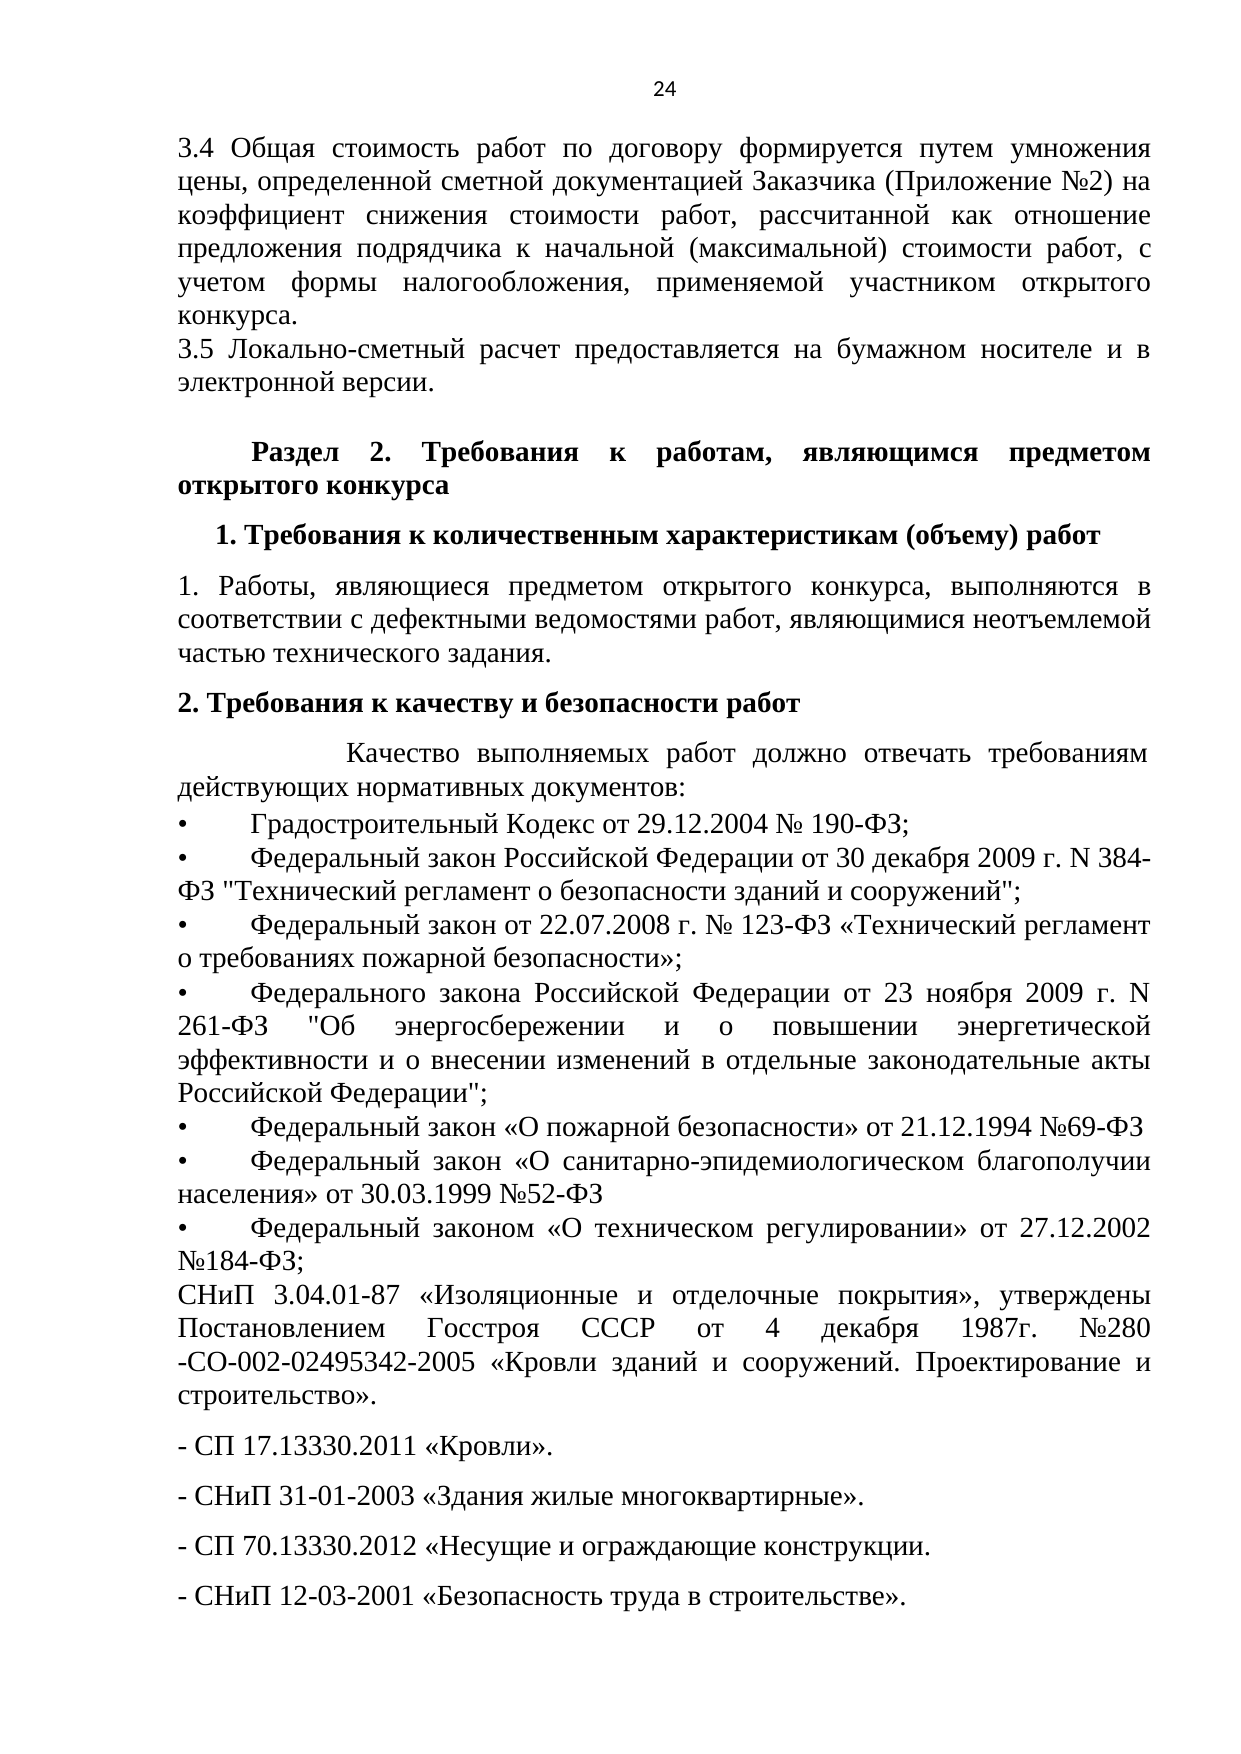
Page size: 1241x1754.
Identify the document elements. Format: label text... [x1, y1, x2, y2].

text 1. Требования к количественным характеристикам (объему) работ [177, 517, 1152, 551]
text 2. Требования к качеству и безопасности работ [177, 685, 1152, 718]
text - СНиП 31-01-2003 «Здания жилые многоквартирные». [177, 1478, 1152, 1511]
text - СП 17.13330.2011 «Кровли». [177, 1428, 1152, 1461]
text 1. Работы, являющиеся предметом открытого конкурса, выполняются в соответствии с дефектными ведомостями работ, являющимися неотъемлемой частью технического задания. [177, 568, 1152, 668]
list Федеральный закон «О пожарной безопасности» от 21.12.1994 №69-ФЗ [177, 1109, 1152, 1143]
text - СНиП 12-03-2001 «Безопасность труда в строительстве». [177, 1578, 1152, 1612]
list Федеральный закон от 22.07.2008 г. № 123-ФЗ «Технический регламент о требованиях пожарной безопасности»; [177, 907, 1152, 974]
text Раздел 2. Требования к работам, являющимся предметом открытого конкурса [177, 434, 1152, 501]
list Федеральный закон «О санитарно-эпидемиологическом благополучии населения» от 30.03.1999 №52-ФЗ [177, 1143, 1152, 1210]
text - СП 70.13330.2012 «Несущие и ограждающие конструкции. [177, 1528, 1152, 1562]
list Градостроительный Кодекс от 29.12.2004 № 190-ФЗ; [177, 806, 1152, 840]
list Федеральный законом «О техническом регулировании» от 27.12.2002 №184-ФЗ; [177, 1210, 1152, 1277]
list Федерального закона Российской Федерации от 23 ноября 2009 г. N 261-ФЗ "Об энергосбережении и о повышении энергетической эффективности и о внесении изменений в отдельные законодательные акты Российской Федерации"; [177, 975, 1152, 1109]
text СНиП 3.04.01-87 «Изоляционные и отделочные покрытия», утверждены Постановлением Госстроя СССР от 4 декабря 1987г. №280 -СО-002-02495342-2005 «Кровли зданий и сооружений. Проектирование и строительство». [177, 1277, 1152, 1411]
text 3.4 Общая стоимость работ по договору формируется путем умножения цены, определенной сметной документацией Заказчика (Приложение №2) на коэффициент снижения стоимости работ, рассчитанной как отношение предложения подрядчика к начальной (максимальной) стоимости работ, с учетом формы налогообложения, применяемой участником открытого конкурса. 3.5 Локально-сметный расчет предоставляется на бумажном носителе и в электронной версии. [177, 130, 1152, 398]
text Качество выполняемых работ должно отвечать требованиям действующих нормативных документов: [177, 735, 1150, 802]
list Федеральный закон Российской Федерации от 30 декабря 2009 г. N 384-ФЗ "Технический регламент о безопасности зданий и сооружений"; [177, 840, 1152, 907]
